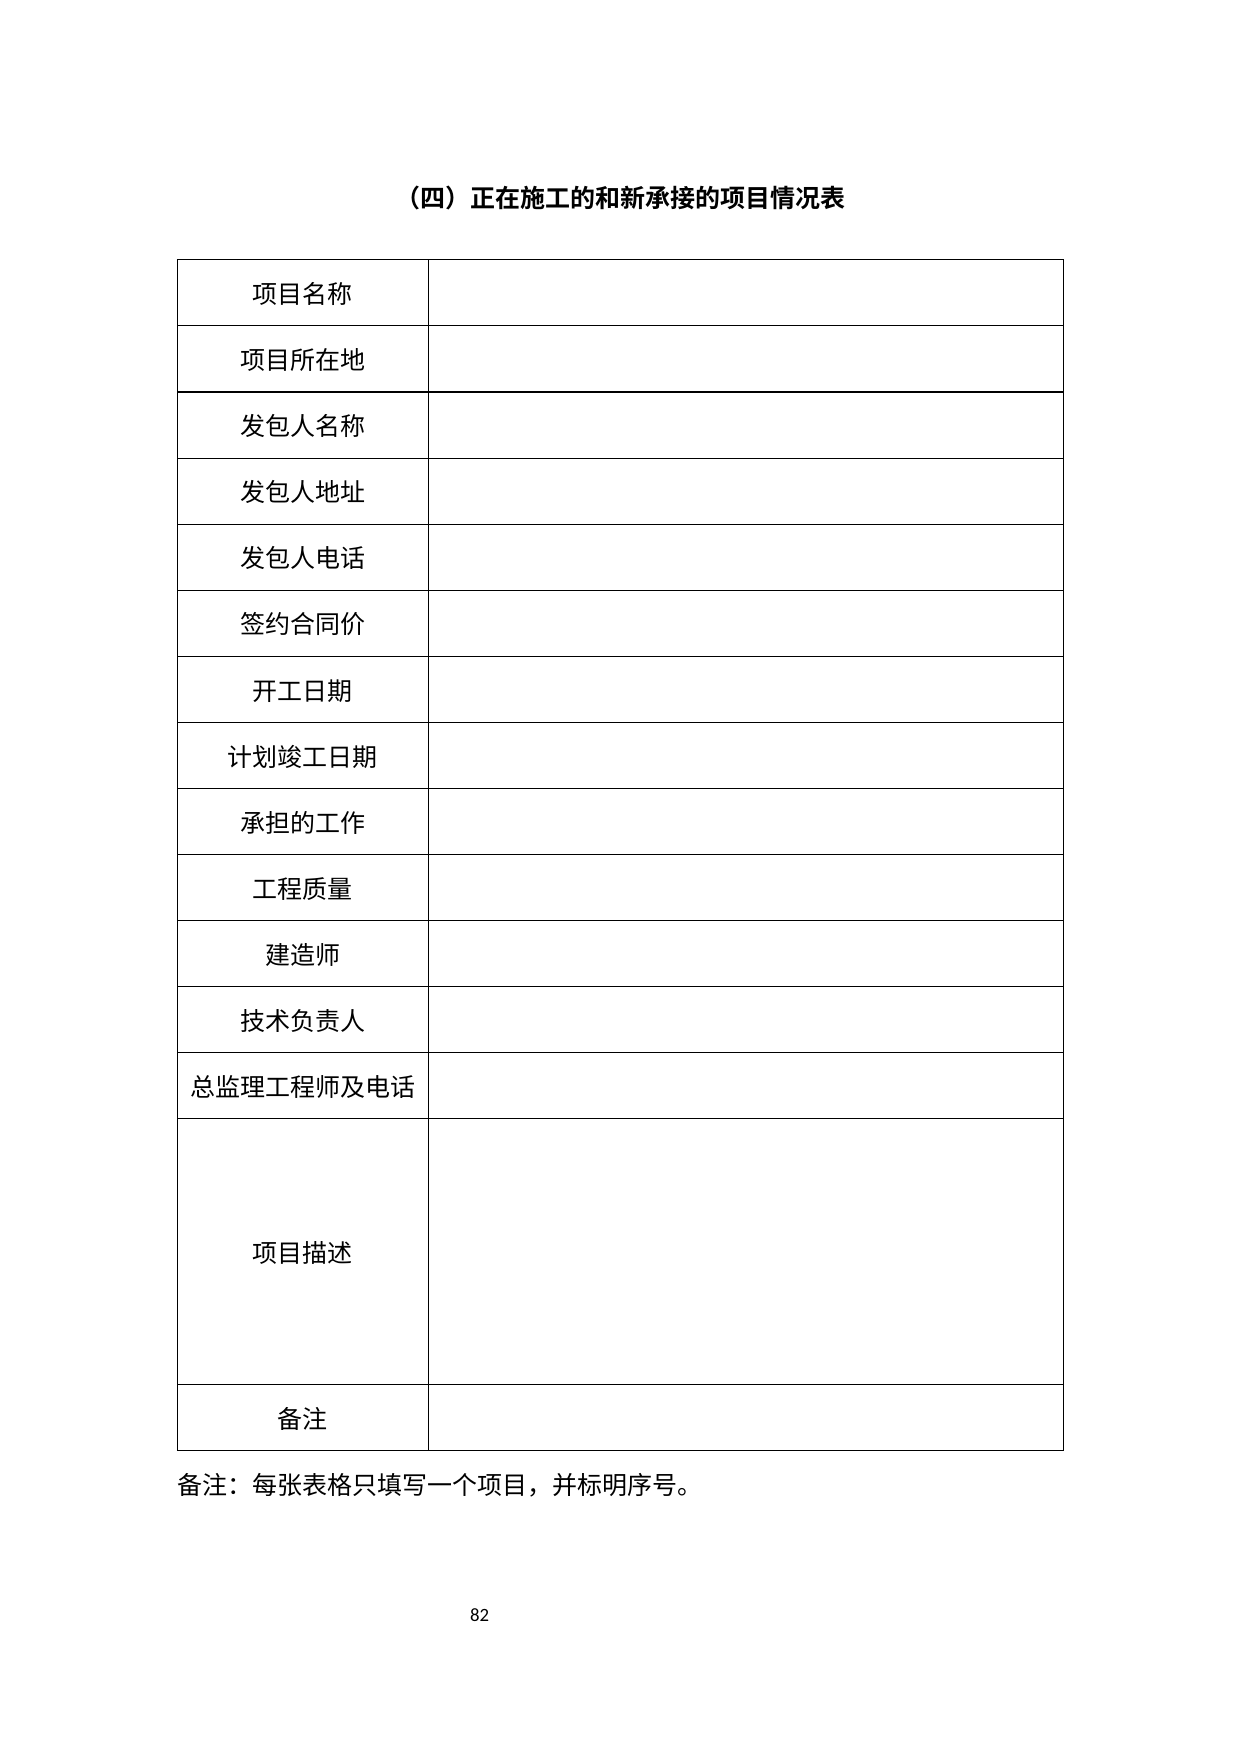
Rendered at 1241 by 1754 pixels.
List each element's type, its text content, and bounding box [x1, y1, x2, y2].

table_cell [429, 393, 1063, 457]
table_cell [429, 789, 1063, 854]
table_header 项目名称 [178, 260, 428, 325]
table_cell 技术负责人 [178, 987, 428, 1052]
table_cell 总监理工程师及电话 [178, 1053, 428, 1118]
table_cell 项目描述 [178, 1119, 428, 1384]
table_cell [429, 723, 1063, 788]
table_cell 项目所在地 [178, 326, 428, 391]
text （四）正在施工的和新承接的项目情况表 [177, 164, 1063, 229]
table_cell [429, 1385, 1063, 1450]
table_cell 发包人地址 [178, 459, 428, 523]
table_cell 建造师 [178, 921, 428, 986]
table_cell 工程质量 [178, 855, 428, 920]
table_cell [429, 591, 1063, 656]
table_cell 签约合同价 [178, 591, 428, 656]
table_cell [429, 326, 1063, 391]
table_cell [429, 1053, 1063, 1118]
table_cell 计划竣工日期 [178, 723, 428, 788]
table_cell 备注 [178, 1385, 428, 1450]
table_cell 承担的工作 [178, 789, 428, 854]
text 备注：每张表格只填写一个项目，并标明序号。 [177, 1451, 1063, 1516]
table_cell [429, 921, 1063, 986]
table_cell [429, 525, 1063, 589]
table_cell 发包人电话 [178, 525, 428, 589]
table_cell 开工日期 [178, 657, 428, 722]
table_header [429, 260, 1063, 325]
table_cell 发包人名称 [178, 393, 428, 457]
table_cell [429, 657, 1063, 722]
table_cell [429, 1119, 1063, 1384]
table_cell [429, 855, 1063, 920]
table_cell [429, 987, 1063, 1052]
table_cell [429, 459, 1063, 523]
